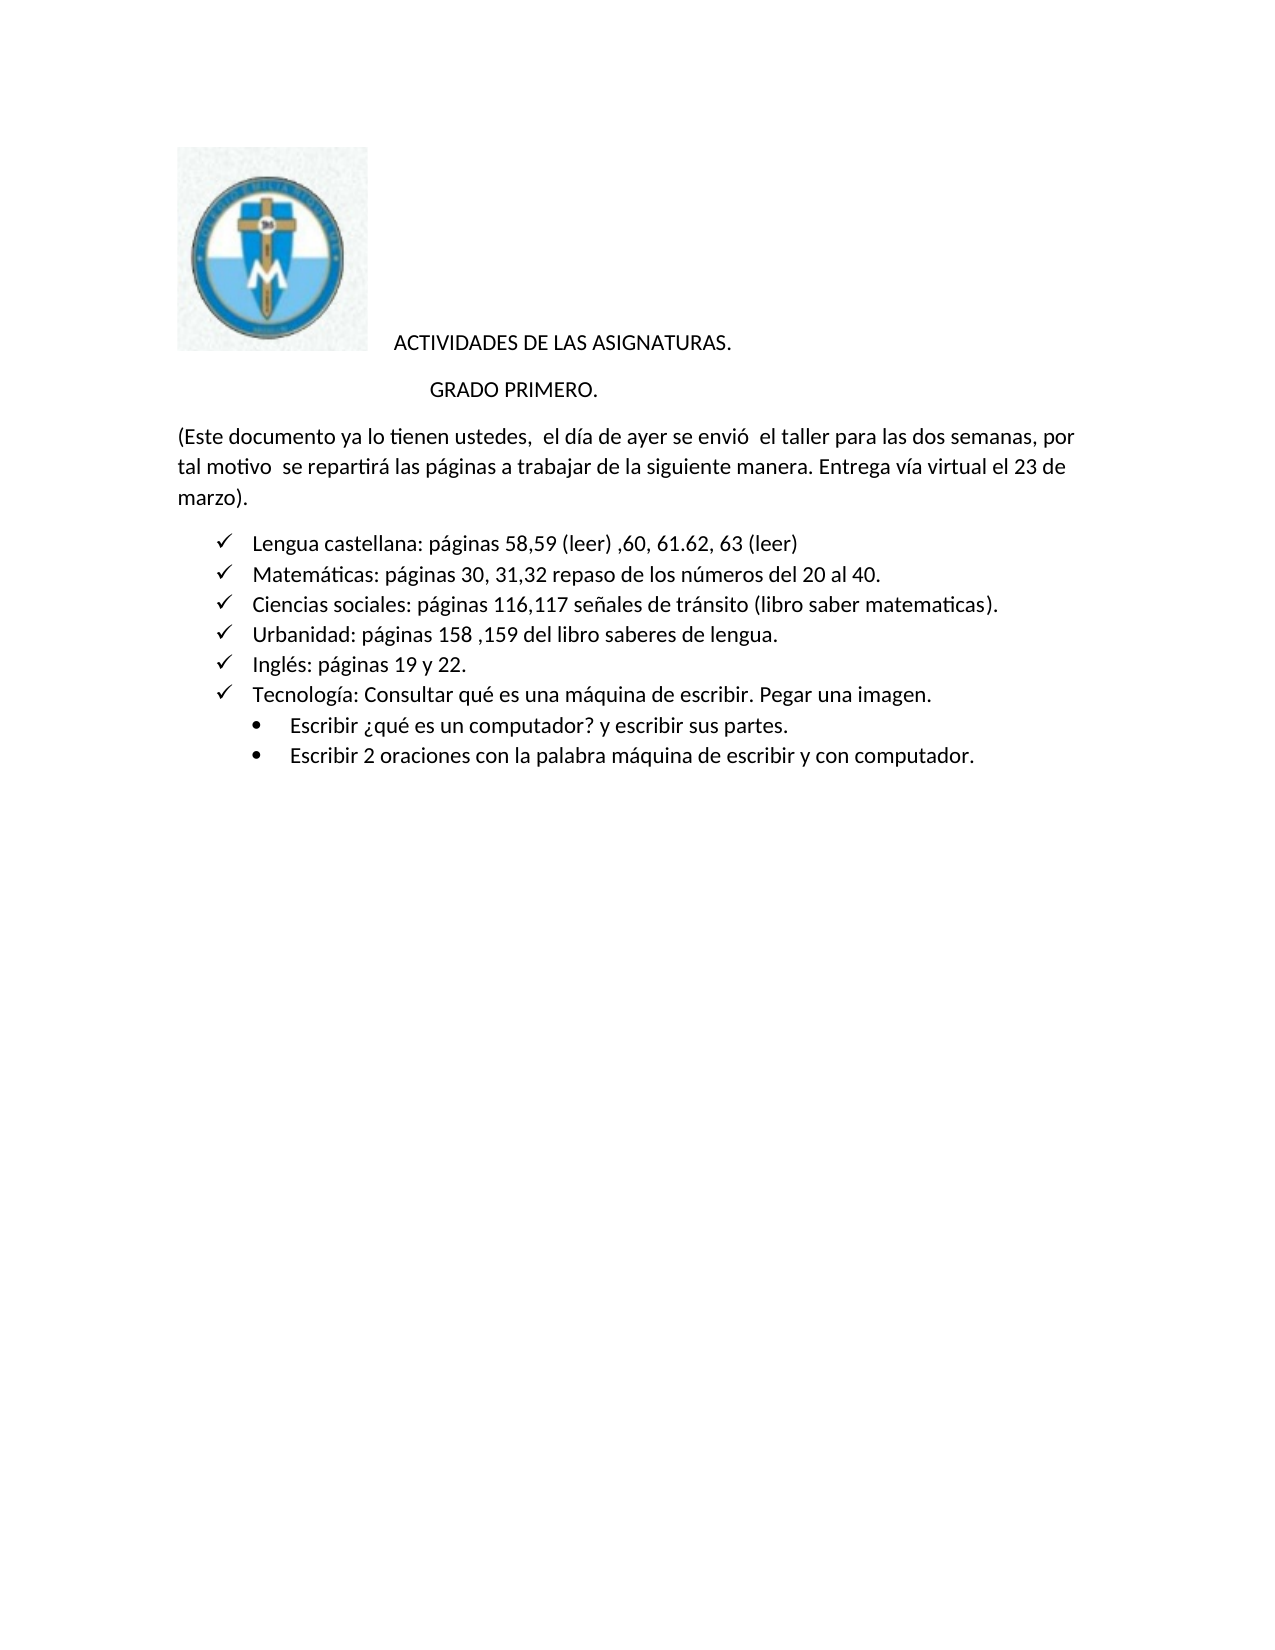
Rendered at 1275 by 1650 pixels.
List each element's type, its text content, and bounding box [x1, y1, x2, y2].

list Ciencias sociales: páginas 116,117 señales de tránsito (libro saber matematicas). [215, 590, 1098, 618]
picture [177, 147, 368, 351]
list Lengua castellana: páginas 58,59 (leer) ,60, 61.62, 63 (leer) [215, 529, 1098, 557]
list Urbanidad: páginas 158 ,159 del libro saberes de lengua. [215, 620, 1098, 648]
list Escribir 2 oraciones con la palabra máquina de escribir y con computador. [252, 741, 1098, 769]
list Matemáticas: páginas 30, 31,32 repaso de los números del 20 al 40. [215, 560, 1098, 588]
list Tecnología: Consultar qué es una máquina de escribir. Pegar una imagen. [215, 681, 1098, 708]
list Inglés: páginas 19 y 22. [215, 650, 1098, 678]
text GRADO PRIMERO. [177, 375, 1098, 403]
text ACTIVIDADES DE LAS ASIGNATURAS. [177, 148, 1098, 356]
text (Este documento ya lo tienen ustedes, el día de ayer se envió el taller para las dos semanas, por tal motivo se repartirá las páginas a trabajar de la siguiente manera. Entrega vía virtual el 23 de marzo). [177, 422, 1098, 511]
list Escribir ¿qué es un computador? y escribir sus partes. [252, 711, 1098, 739]
